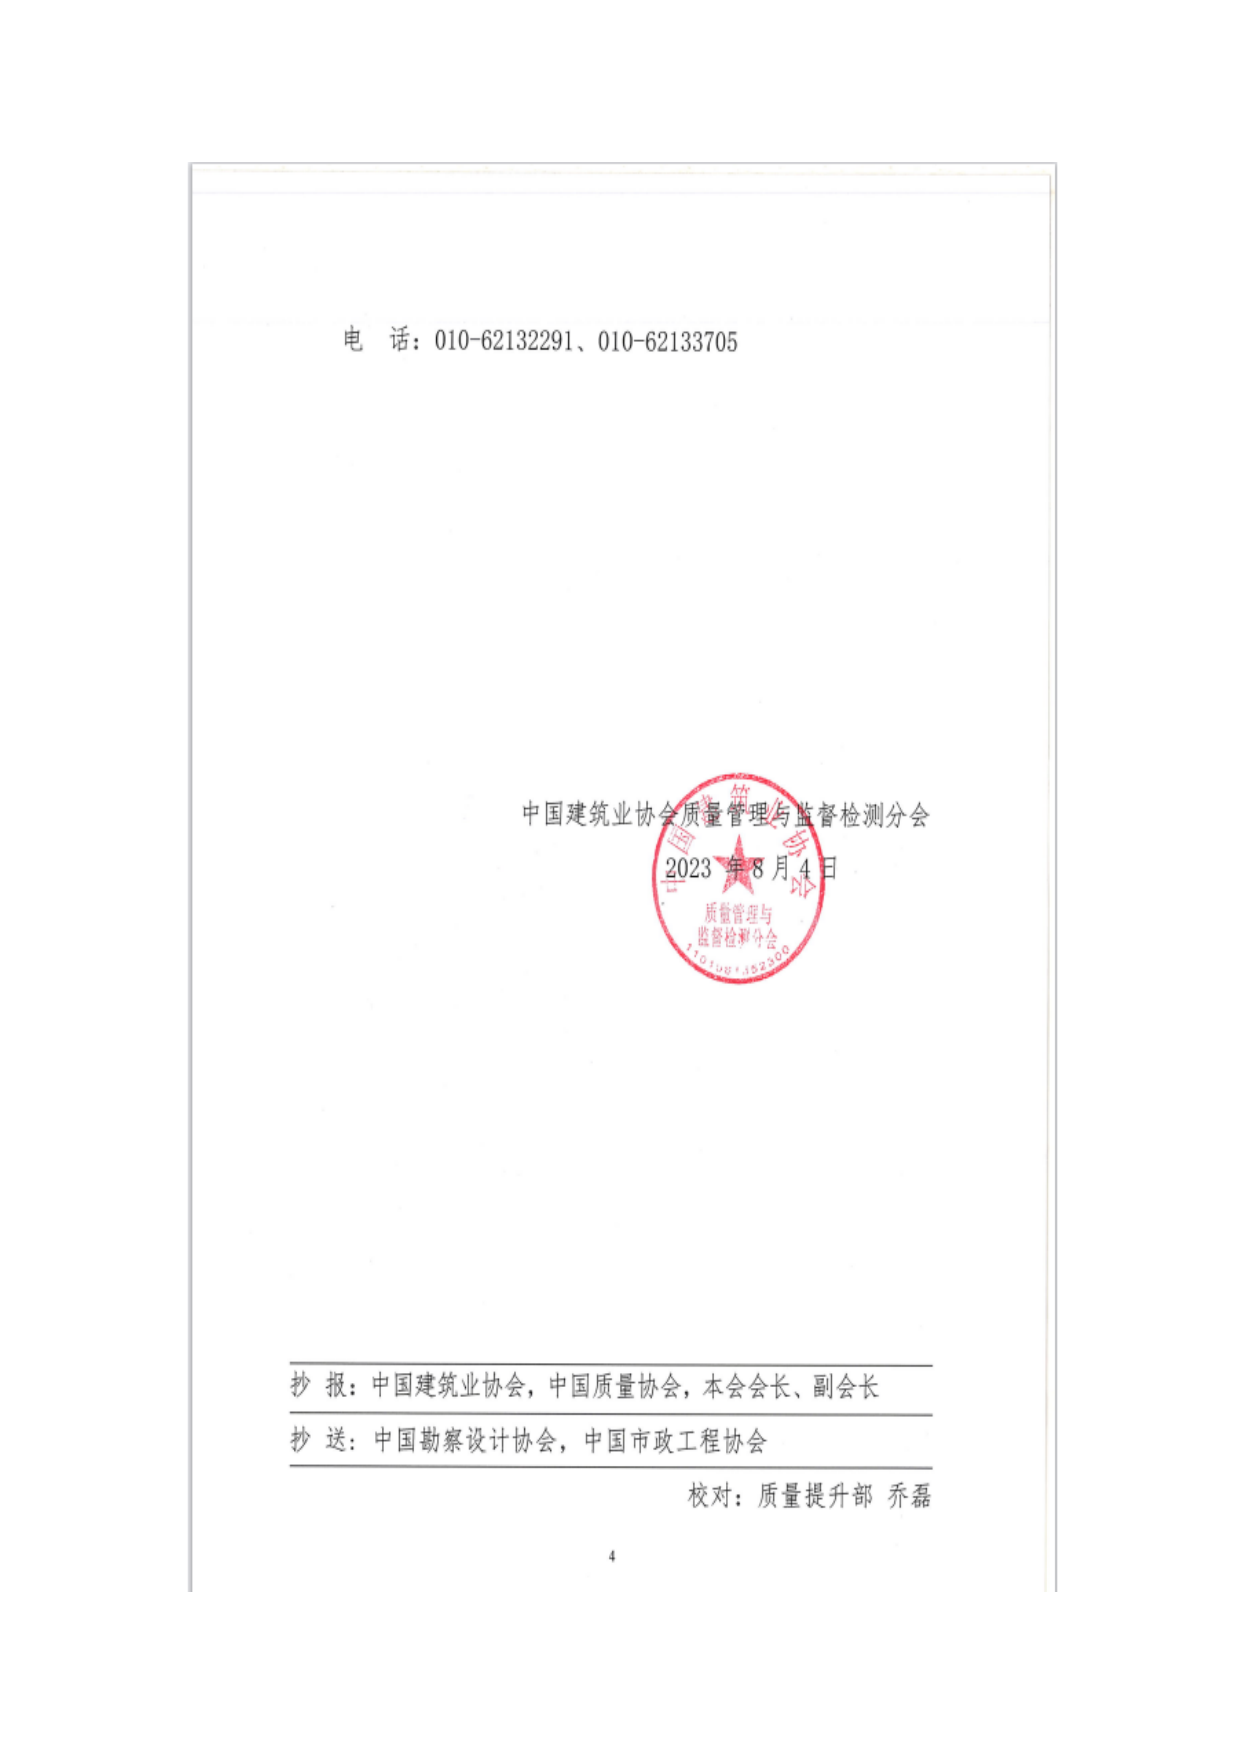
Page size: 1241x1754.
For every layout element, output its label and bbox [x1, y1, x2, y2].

picture [187, 162, 1058, 1592]
